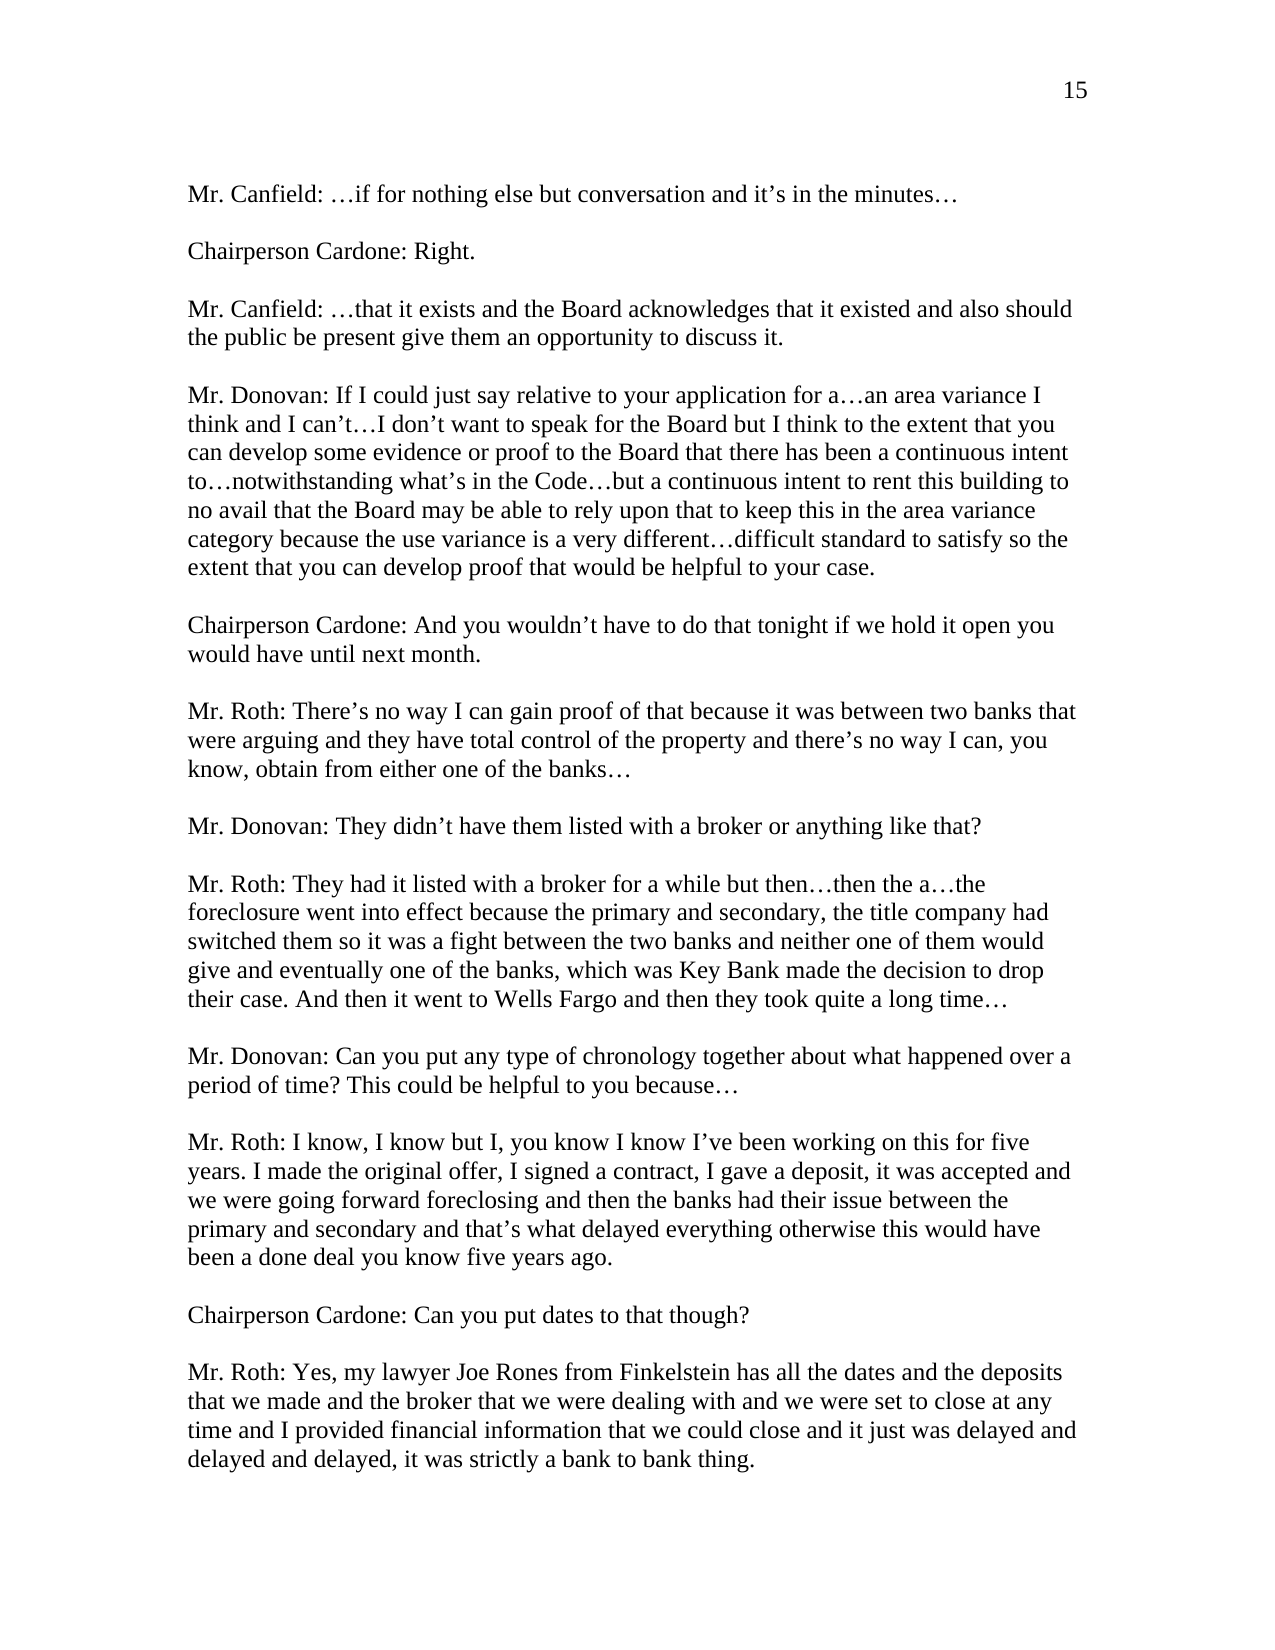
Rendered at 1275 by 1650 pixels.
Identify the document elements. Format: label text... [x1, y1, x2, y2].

text Mr. Donovan: If I could just say relative to your application for a…an area variance I think and I can’t…I don’t want to speak for the Board but I think to the extent that you can develop some evidence or proof to the Board that there has been a continuous intent to…notwithstanding what’s in the Code…but a continuous intent to rent this building to no avail that the Board may be able to rely upon that to keep this in the area variance category because the use variance is a very different…difficult standard to satisfy so the extent that you can develop proof that would be helpful to your case. [187, 380, 1087, 581]
text Mr. Roth: Yes, my lawyer Joe Rones from Finkelstein has all the dates and the deposits that we made and the broker that we were dealing with and we were set to close at any time and I provided financial information that we could close and it just was delayed and delayed and delayed, it was strictly a bank to bank thing. [187, 1357, 1087, 1472]
text Chairperson Cardone: Can you put dates to that though? [187, 1300, 1087, 1329]
text Mr. Canfield: …if for nothing else but conversation and it’s in the minutes… [187, 179, 1087, 207]
text Chairperson Cardone: And you wouldn’t have to do that tonight if we hold it open you would have until next month. [187, 610, 1087, 667]
text Mr. Donovan: Can you put any type of chronology together about what happened over a period of time? This could be helpful to you because… [187, 1041, 1087, 1099]
text Mr. Canfield: …that it exists and the Board acknowledges that it existed and also should the public be present give them an opportunity to discuss it. [187, 294, 1087, 351]
text Mr. Roth: There’s no way I can gain proof of that because it was between two banks that were arguing and they have total control of the property and there’s no way I can, you know, obtain from either one of the banks… [187, 696, 1087, 782]
text Mr. Roth: I know, I know but I, you know I know I’ve been working on this for five years. I made the original offer, I signed a contract, I gave a deposit, it was accepted and we were going forward foreclosing and then the banks had their issue between the primary and secondary and that’s what delayed everything otherwise this would have been a done deal you know five years ago. [187, 1127, 1087, 1271]
text Mr. Donovan: They didn’t have them listed with a broker or anything like that? [187, 811, 1087, 840]
text Mr. Roth: They had it listed with a broker for a while but then…then the a…the foreclosure went into effect because the primary and secondary, the title company had switched them so it was a fight between the two banks and neither one of them would give and eventually one of the banks, which was Key Bank made the decision to drop their case. And then it went to Wells Fargo and then they took quite a long time… [187, 869, 1087, 1012]
text Chairperson Cardone: Right. [187, 236, 1087, 265]
